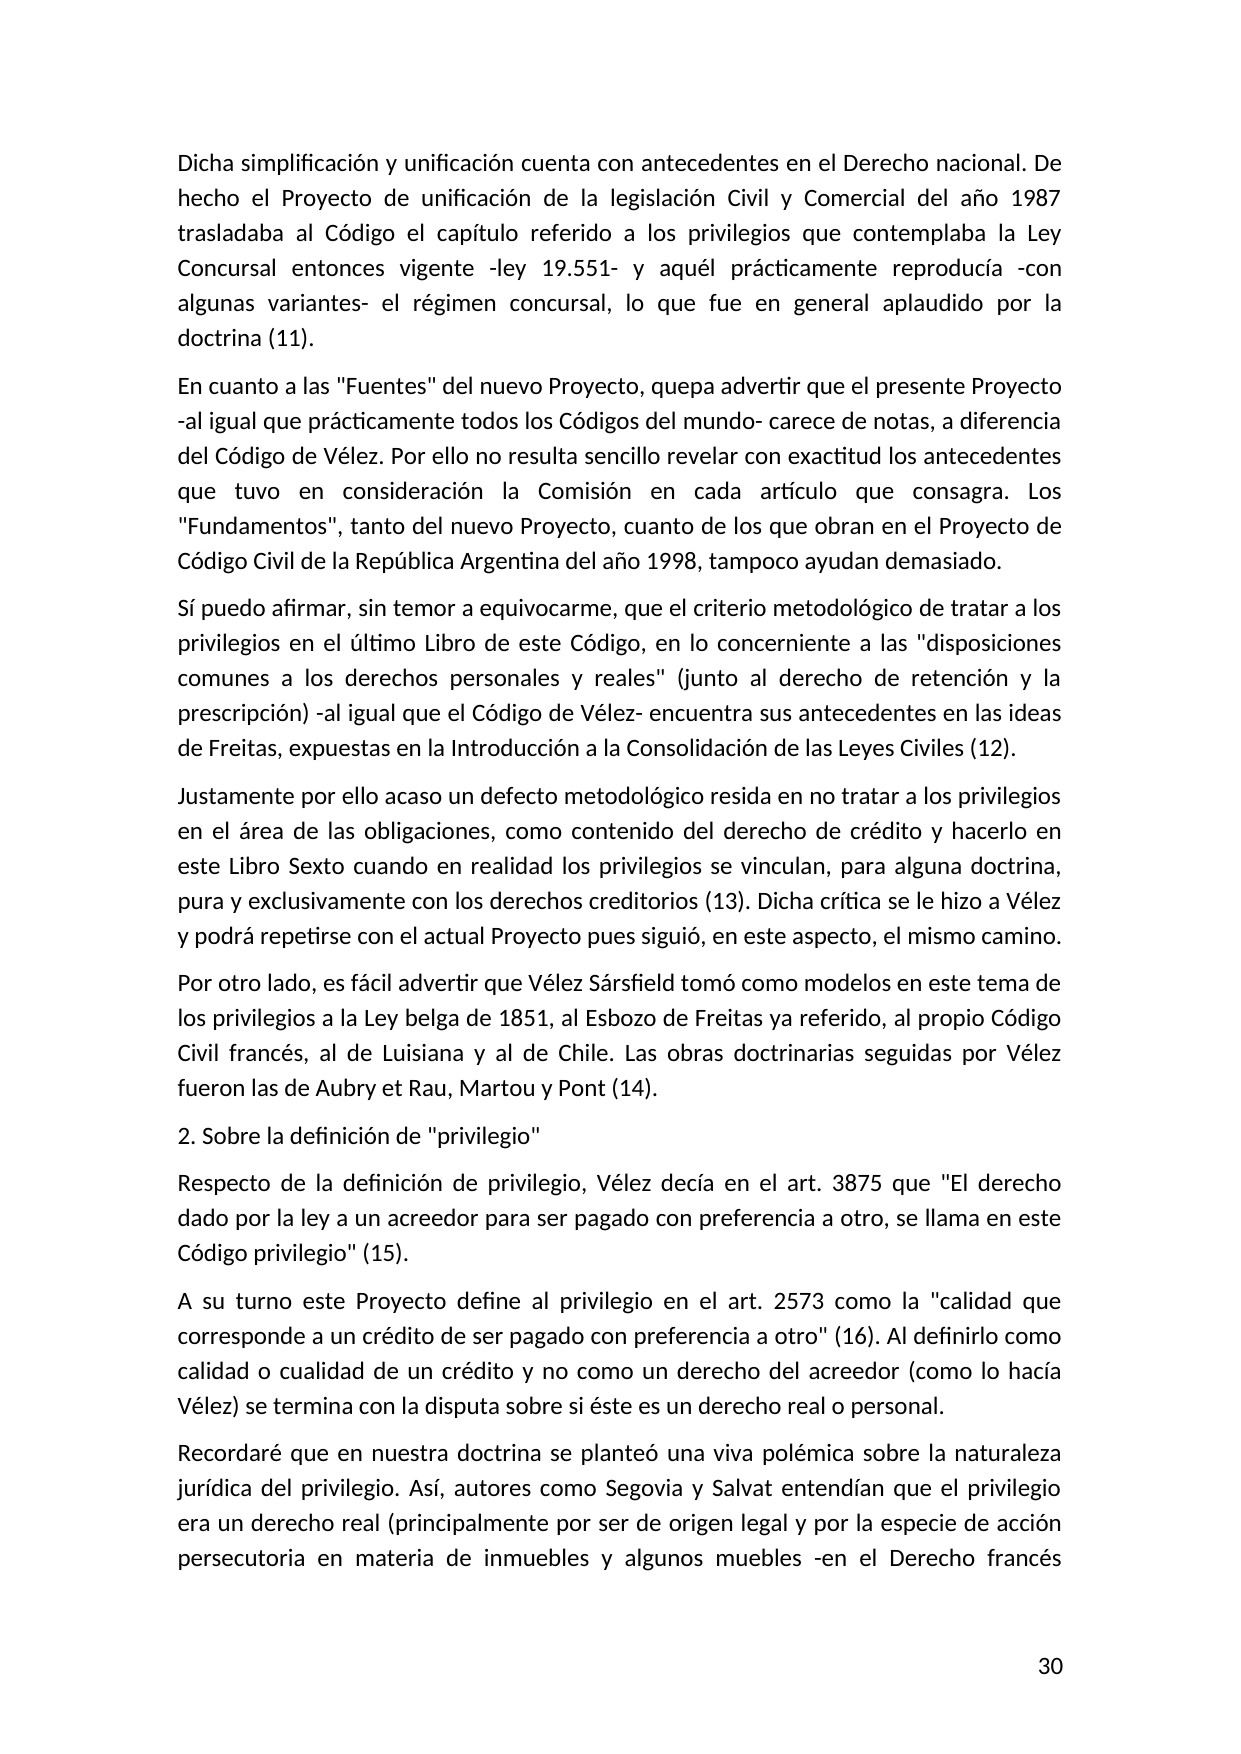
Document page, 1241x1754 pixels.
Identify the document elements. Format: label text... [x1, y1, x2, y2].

text Sí puedo afirmar, sin temor a equivocarme, que el criterio metodológico de tratar a los privilegios en el último Libro de este Código, en lo concerniente a las "disposiciones comunes a los derechos personales y reales" (junto al derecho de retención y la prescripción) -al igual que el Código de Vélez- encuentra sus antecedentes en las ideas de Freitas, expuestas en la Introducción a la Consolidación de las Leyes Civiles (12). [177, 593, 1063, 763]
text Justamente por ello acaso un defecto metodológico resida en no tratar a los privilegios en el área de las obligaciones, como contenido del derecho de crédito y hacerlo en este Libro Sexto cuando en realidad los privilegios se vinculan, para alguna doctrina, pura y exclusivamente con los derechos creditorios (13). Dicha crítica se le hizo a Vélez y podrá repetirse con el actual Proyecto pues siguió, en este aspecto, el mismo camino. [177, 780, 1063, 951]
text A su turno este Proyecto define al privilegio en el art. 2573 como la "calidad que corresponde a un crédito de ser pagado con preferencia a otro" (16). Al definirlo como calidad o cualidad de un crédito y no como un derecho del acreedor (como lo hacía Vélez) se termina con la disputa sobre si éste es un derecho real o personal. [177, 1285, 1063, 1421]
text En cuanto a las "Fuentes" del nuevo Proyecto, quepa advertir que el presente Proyecto -al igual que prácticamente todos los Códigos del mundo- carece de notas, a diferencia del Código de Vélez. Por ello no resulta sencillo revelar con exactitud los antecedentes que tuvo en consideración la Comisión en cada artículo que consagra. Los "Fundamentos", tanto del nuevo Proyecto, cuanto de los que obran en el Proyecto de Código Civil de la República Argentina del año 1998, tampoco ayudan demasiado. [177, 370, 1063, 576]
text 2. Sobre la definición de "privilegio" [177, 1120, 1063, 1151]
text Respecto de la definición de privilegio, Vélez decía en el art. 3875 que "El derecho dado por la ley a un acreedor para ser pagado con preferencia a otro, se llama en este Código privilegio" (15). [177, 1168, 1063, 1268]
text Por otro lado, es fácil advertir que Vélez Sársfield tomó como modelos en este tema de los privilegios a la Ley belga de 1851, al Esbozo de Freitas ya referido, al propio Código Civil francés, al de Luisiana y al de Chile. Las obras doctrinarias seguidas por Vélez fueron las de Aubry et Rau, Martou y Pont (14). [177, 968, 1063, 1103]
text Dicha simplificación y unificación cuenta con antecedentes en el Derecho nacional. De hecho el Proyecto de unificación de la legislación Civil y Comercial del año 1987 trasladaba al Código el capítulo referido a los privilegios que contemplaba la Ley Concursal entonces vigente -ley 19.551- y aquél prácticamente reproducía -con algunas variantes- el régimen concursal, lo que fue en general aplaudido por la doctrina (11). [177, 148, 1063, 353]
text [177, 1438, 1063, 1573]
